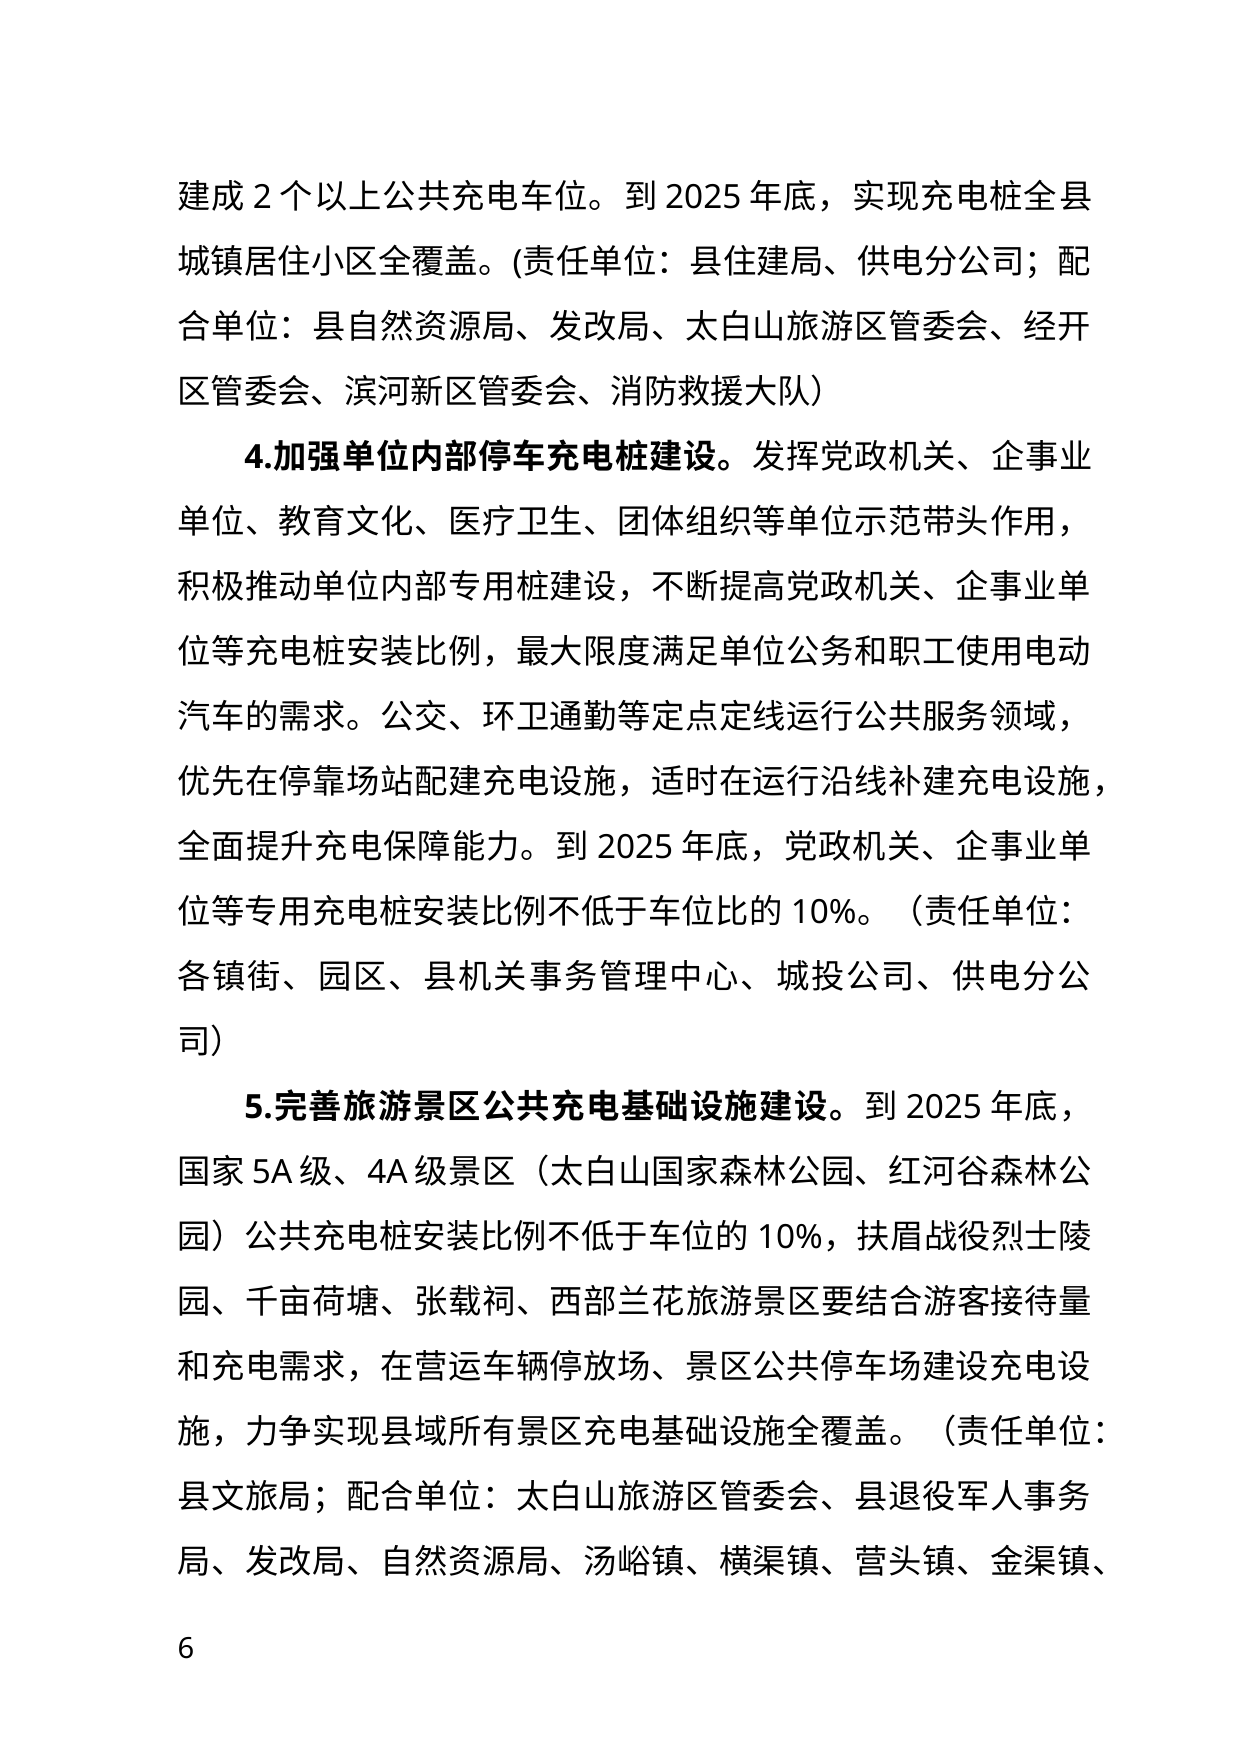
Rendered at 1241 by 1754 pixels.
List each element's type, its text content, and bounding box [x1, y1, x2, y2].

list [177, 1072, 1093, 1592]
list 4.加强单位内部停车充电桩建设。发挥党政机关、企事业单位、教育文化、医疗卫生、团体组织等单位示范带头作用，积极推动单位内部专用桩建设，不断提高党政机关、企事业单位等充电桩安装比例，最大限度满足单位公务和职工使用电动汽车的需求。公交、环卫通勤等定点定线运行公共服务领域，优先在停靠场站配建充电设施，适时在运行沿线补建充电设施，全面提升充电保障能力。到2025年底，党政机关、企事业单位等专用充电桩安装比例不低于车位比的10%。（责任单位：各镇街、园区、县机关事务管理中心、城投公司、供电分公司） [177, 422, 1093, 1072]
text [177, 162, 1093, 422]
